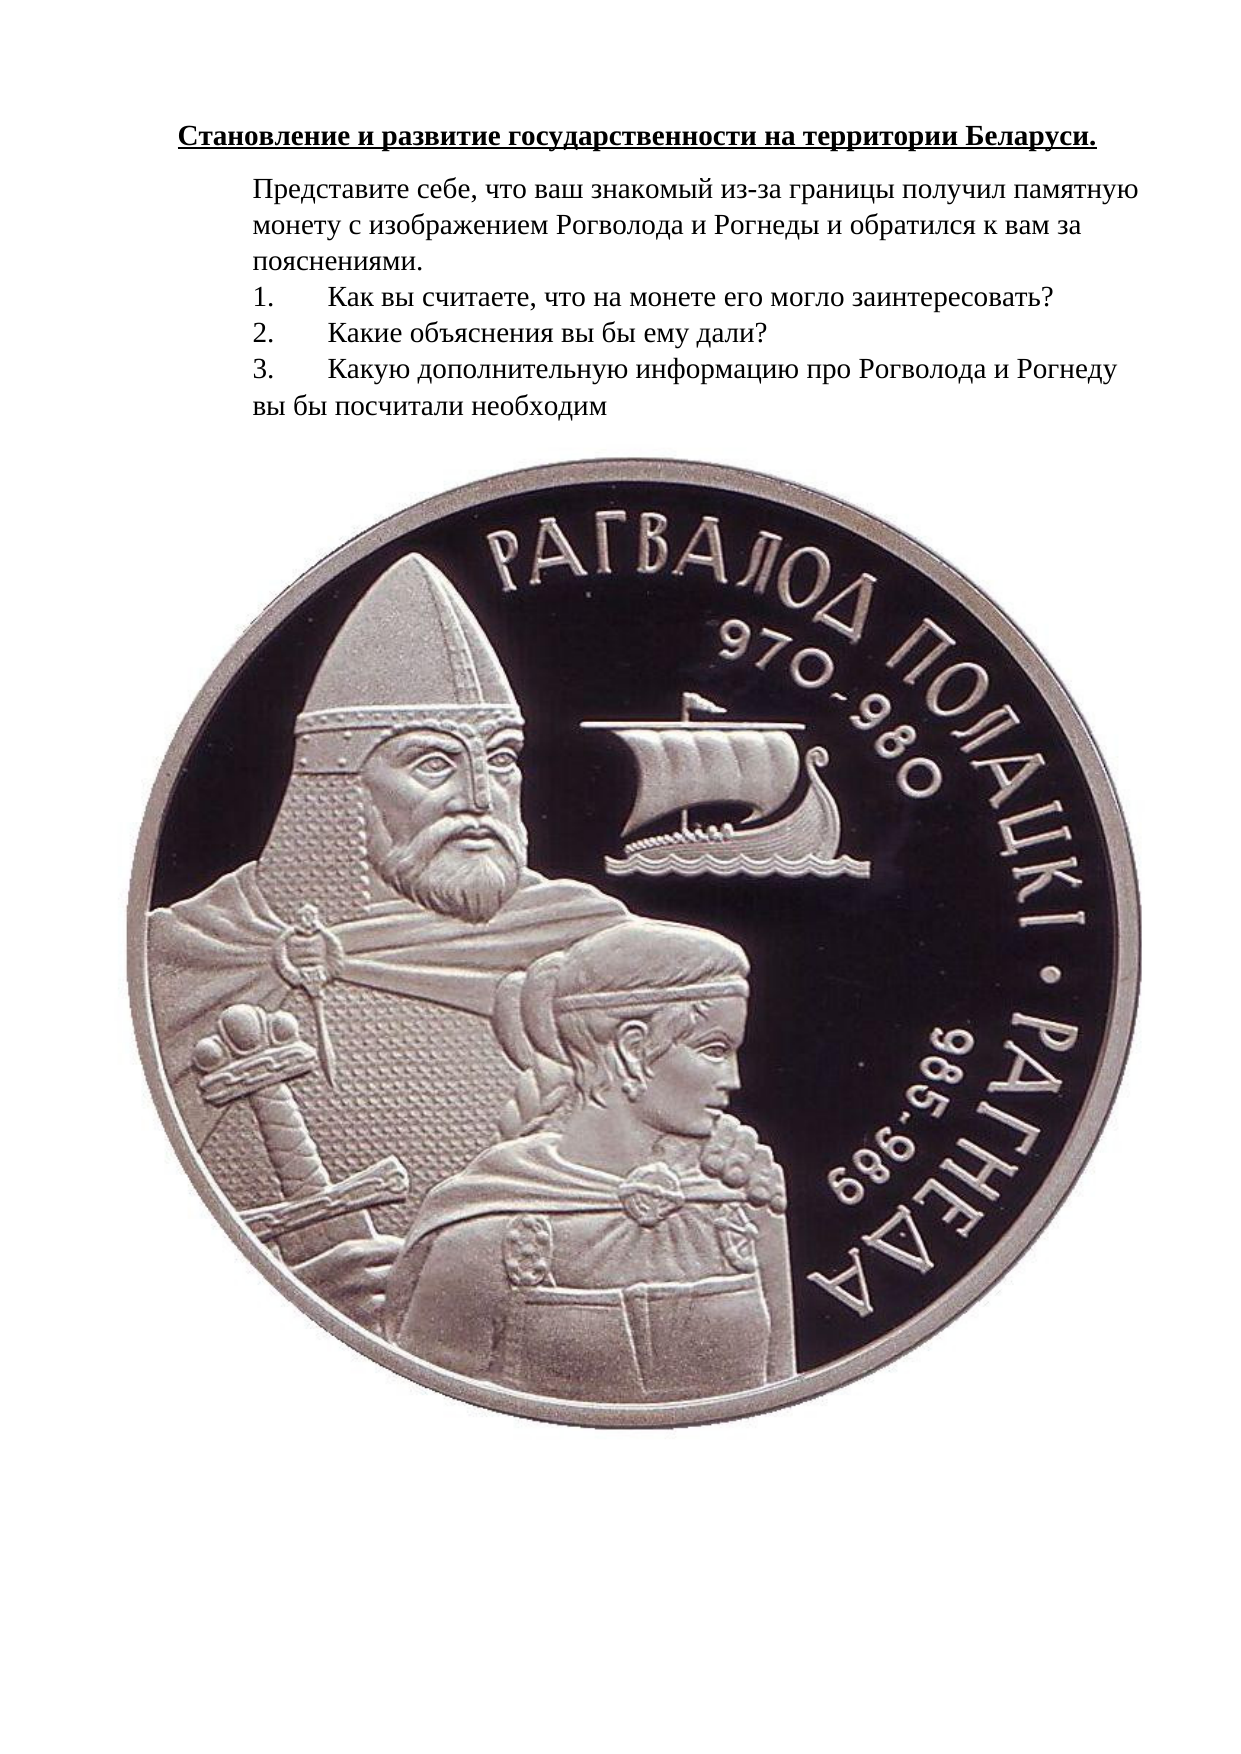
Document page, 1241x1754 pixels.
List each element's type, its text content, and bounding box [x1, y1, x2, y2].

picture [95, 426, 1152, 1442]
list Представите себе, что ваш знакомый из-за границы получил памятную монету с изображением Рогволода и Рогнеды и обратился к вам за пояснениями. [252, 171, 1152, 277]
text Становление и развитие государственности на территории Беларуси. [177, 118, 1152, 152]
list 1. Как вы считаете, что на монете его могло заинтересовать? [252, 279, 1152, 313]
list 3. Какую дополнительную информацию про Рогволода и Рогнеду вы бы посчитали необходим [252, 352, 1152, 421]
list 2. Какие объяснения вы бы ему дали? [252, 316, 1152, 349]
